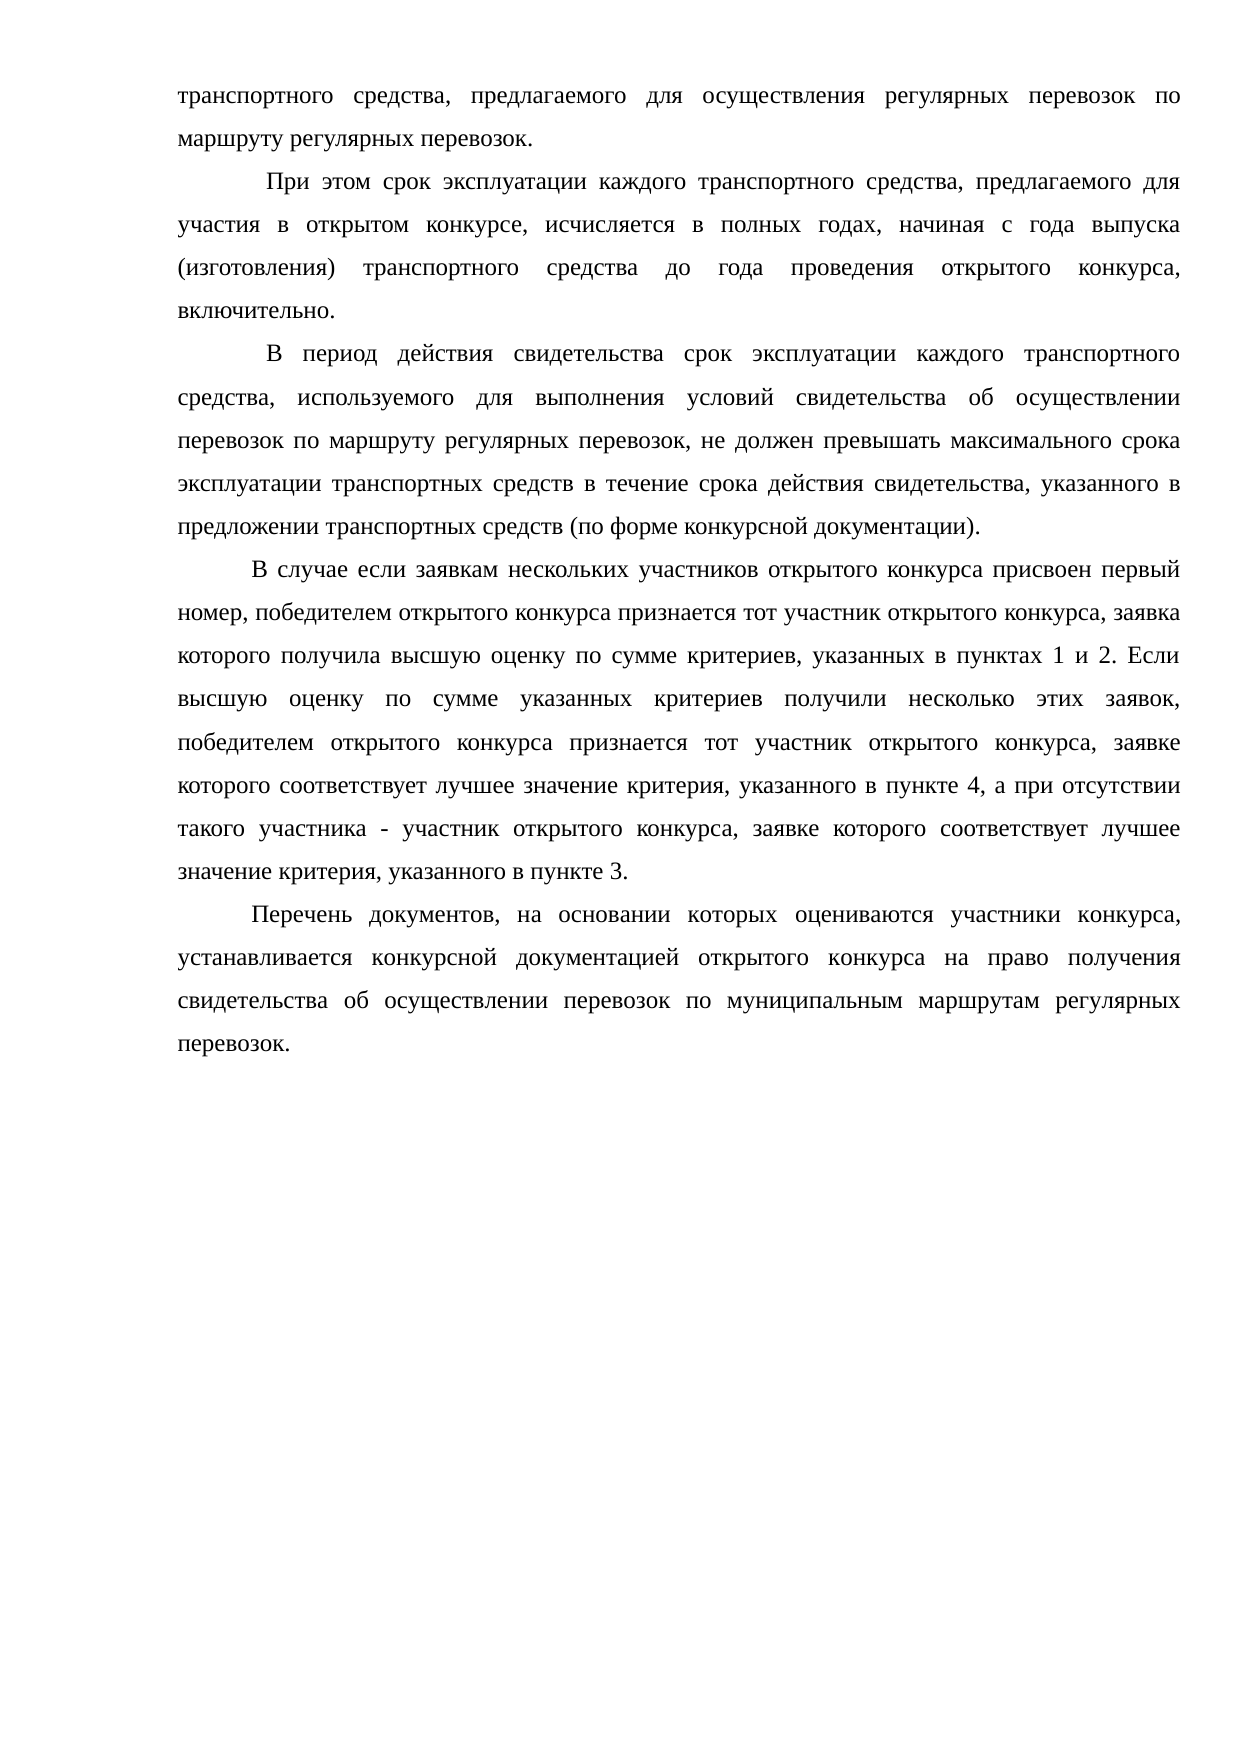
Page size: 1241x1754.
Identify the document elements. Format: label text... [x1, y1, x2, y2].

text Перечень документов, на основании которых оцениваются участники конкурса, устанавливается конкурсной документацией открытого конкурса на право получения свидетельства об осуществлении перевозок по муниципальным маршрутам регулярных перевозок. [177, 899, 1181, 1057]
text В период действия свидетельства срок эксплуатации каждого транспортного средства, используемого для выполнения условий свидетельства об осуществлении перевозок по маршруту регулярных перевозок, не должен превышать максимального срока эксплуатации транспортных средств в течение срока действия свидетельства, указанного в предложении транспортных средств (по форме конкурсной документации). [177, 338, 1181, 540]
text При этом срок эксплуатации каждого транспортного средства, предлагаемого для участия в открытом конкурсе, исчисляется в полных годах, начиная с года выпуска (изготовления) транспортного средства до года проведения открытого конкурса, включительно. [177, 166, 1181, 324]
text В случае если заявкам нескольких участников открытого конкурса присвоен первый номер, победителем открытого конкурса признается тот участник открытого конкурса, заявка которого получила высшую оценку по сумме критериев, указанных в пунктах 1 и 2. Если высшую оценку по сумме указанных критериев получили несколько этих заявок, победителем открытого конкурса признается тот участник открытого конкурса, заявке которого соответствует лучшее значение критерия, указанного в пункте 4, а при отсутствии такого участника - участник открытого конкурса, заявке которого соответствует лучшее значение критерия, указанного в пункте 3. [177, 554, 1181, 885]
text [177, 80, 1181, 152]
